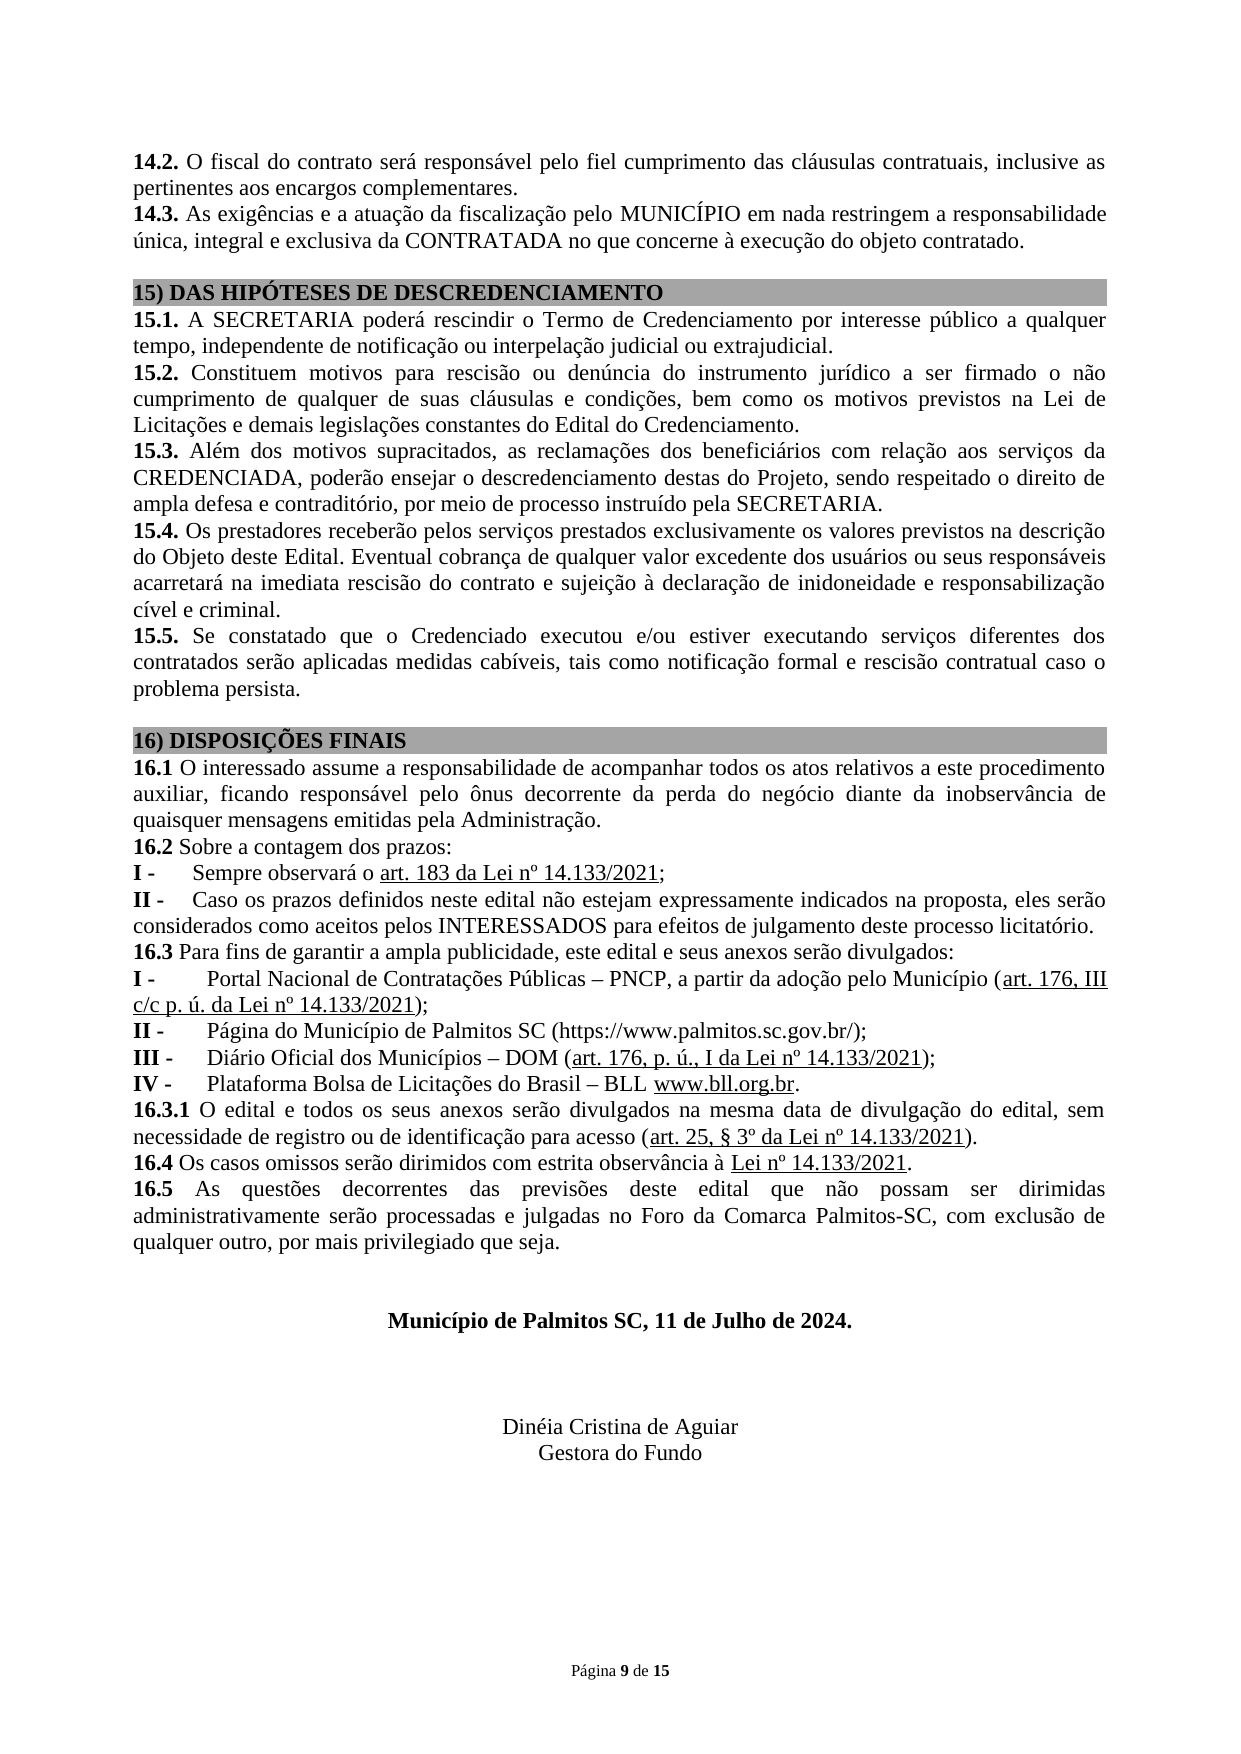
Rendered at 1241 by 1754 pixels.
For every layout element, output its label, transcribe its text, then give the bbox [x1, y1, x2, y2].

subtitle 16) DISPOSIÇÕES FINAIS [133, 727, 1107, 754]
list 14.2. O fiscal do contrato será responsável pelo fiel cumprimento das cláusulas contratuais, inclusive as pertinentes aos encargos complementares. [133, 148, 1107, 200]
list Portal Nacional de Contratações Públicas – PNCP, a partir da adoção pelo Município (art. 176, III c/c p. ú. da Lei nº 14.133/2021); [133, 965, 1107, 1017]
list 15.2. Constituem motivos para rescisão ou denúncia do instrumento jurídico a ser firmado o não cumprimento de qualquer de suas cláusulas e condições, bem como os motivos previstos na Lei de Licitações e demais legislações constantes do Edital do Credenciamento. [133, 358, 1107, 438]
list Diário Oficial dos Municípios – DOM (art. 176, p. ú., I da Lei nº 14.133/2021); [133, 1044, 1107, 1070]
text 14.3. As exigências e a atuação da fiscalização pelo MUNICÍPIO em nada restringem a responsabilidade única, integral e exclusiva da CONTRATADA no que concerne à execução do objeto contratado. [133, 200, 1107, 253]
text 16.2 Sobre a contagem dos prazos: [133, 833, 1107, 859]
list 15.5. Se constatado que o Credenciado executou e/ou estiver executando serviços diferentes dos contratados serão aplicadas medidas cabíveis, tais como notificação formal e rescisão contratual caso o problema persista. [133, 622, 1107, 701]
text 16.5 As questões decorrentes das previsões deste edital que não possam ser dirimidas administrativamente serão processadas e julgadas no Foro da Comarca Palmitos-SC, com exclusão de qualquer outro, por mais privilegiado que seja. [133, 1176, 1107, 1254]
text Município de Palmitos SC, 11 de Julho de 2024. [133, 1307, 1107, 1334]
text 16.4 Os casos omissos serão dirimidos com estrita observância à Lei nº 14.133/2021. [133, 1149, 1107, 1176]
text 16.3.1 O edital e todos os seus anexos serão divulgados na mesma data de divulgação do edital, sem necessidade de registro ou de identificação para acesso (art. 25, § 3º da Lei nº 14.133/2021). [133, 1096, 1107, 1149]
list Plataforma Bolsa de Licitações do Brasil – BLL www.bll.org.br. [133, 1070, 1107, 1096]
list 15.1. A SECRETARIA poderá rescindir o Termo de Credenciamento por interesse público a qualquer tempo, independente de notificação ou interpelação judicial ou extrajudicial. [133, 306, 1107, 358]
text 16.3 Para fins de garantir a ampla publicidade, este edital e seus anexos serão divulgados: [133, 938, 1107, 965]
list Caso os prazos definidos neste edital não estejam expressamente indicados na proposta, eles serão considerados como aceitos pelos INTERESSADOS para efeitos de julgamento deste processo licitatório. [133, 886, 1107, 938]
list Sempre observará o art. 183 da Lei nº 14.133/2021; [133, 859, 1107, 886]
list Dinéia Cristina de Aguiar [133, 1413, 1107, 1439]
list 15.4. Os prestadores receberão pelos serviços prestados exclusivamente os valores previstos na descrição do Objeto deste Edital. Eventual cobrança de qualquer valor excedente dos usuários ou seus responsáveis acarretará na imediata rescisão do contrato e sujeição à declaração de inidoneidade e responsabilização cível e criminal. [133, 517, 1107, 622]
subtitle 15) DAS HIPÓTESES DE DESCREDENCIAMENTO [133, 279, 1107, 306]
list 15.3. Além dos motivos supracitados, as reclamações dos beneficiários com relação aos serviços da CREDENCIADA, poderão ensejar o descredenciamento destas do Projeto, sendo respeitado o direito de ampla defesa e contraditório, por meio de processo instruído pela SECRETARIA. [133, 438, 1107, 517]
list Gestora do Fundo [133, 1439, 1107, 1465]
list Página do Município de Palmitos SC (https://www.palmitos.sc.gov.br/); [133, 1017, 1107, 1044]
text 16.1 O interessado assume a responsabilidade de acompanhar todos os atos relativos a este procedimento auxiliar, ficando responsável pelo ônus decorrente da perda do negócio diante da inobservância de quaisquer mensagens emitidas pela Administração. [133, 754, 1107, 833]
